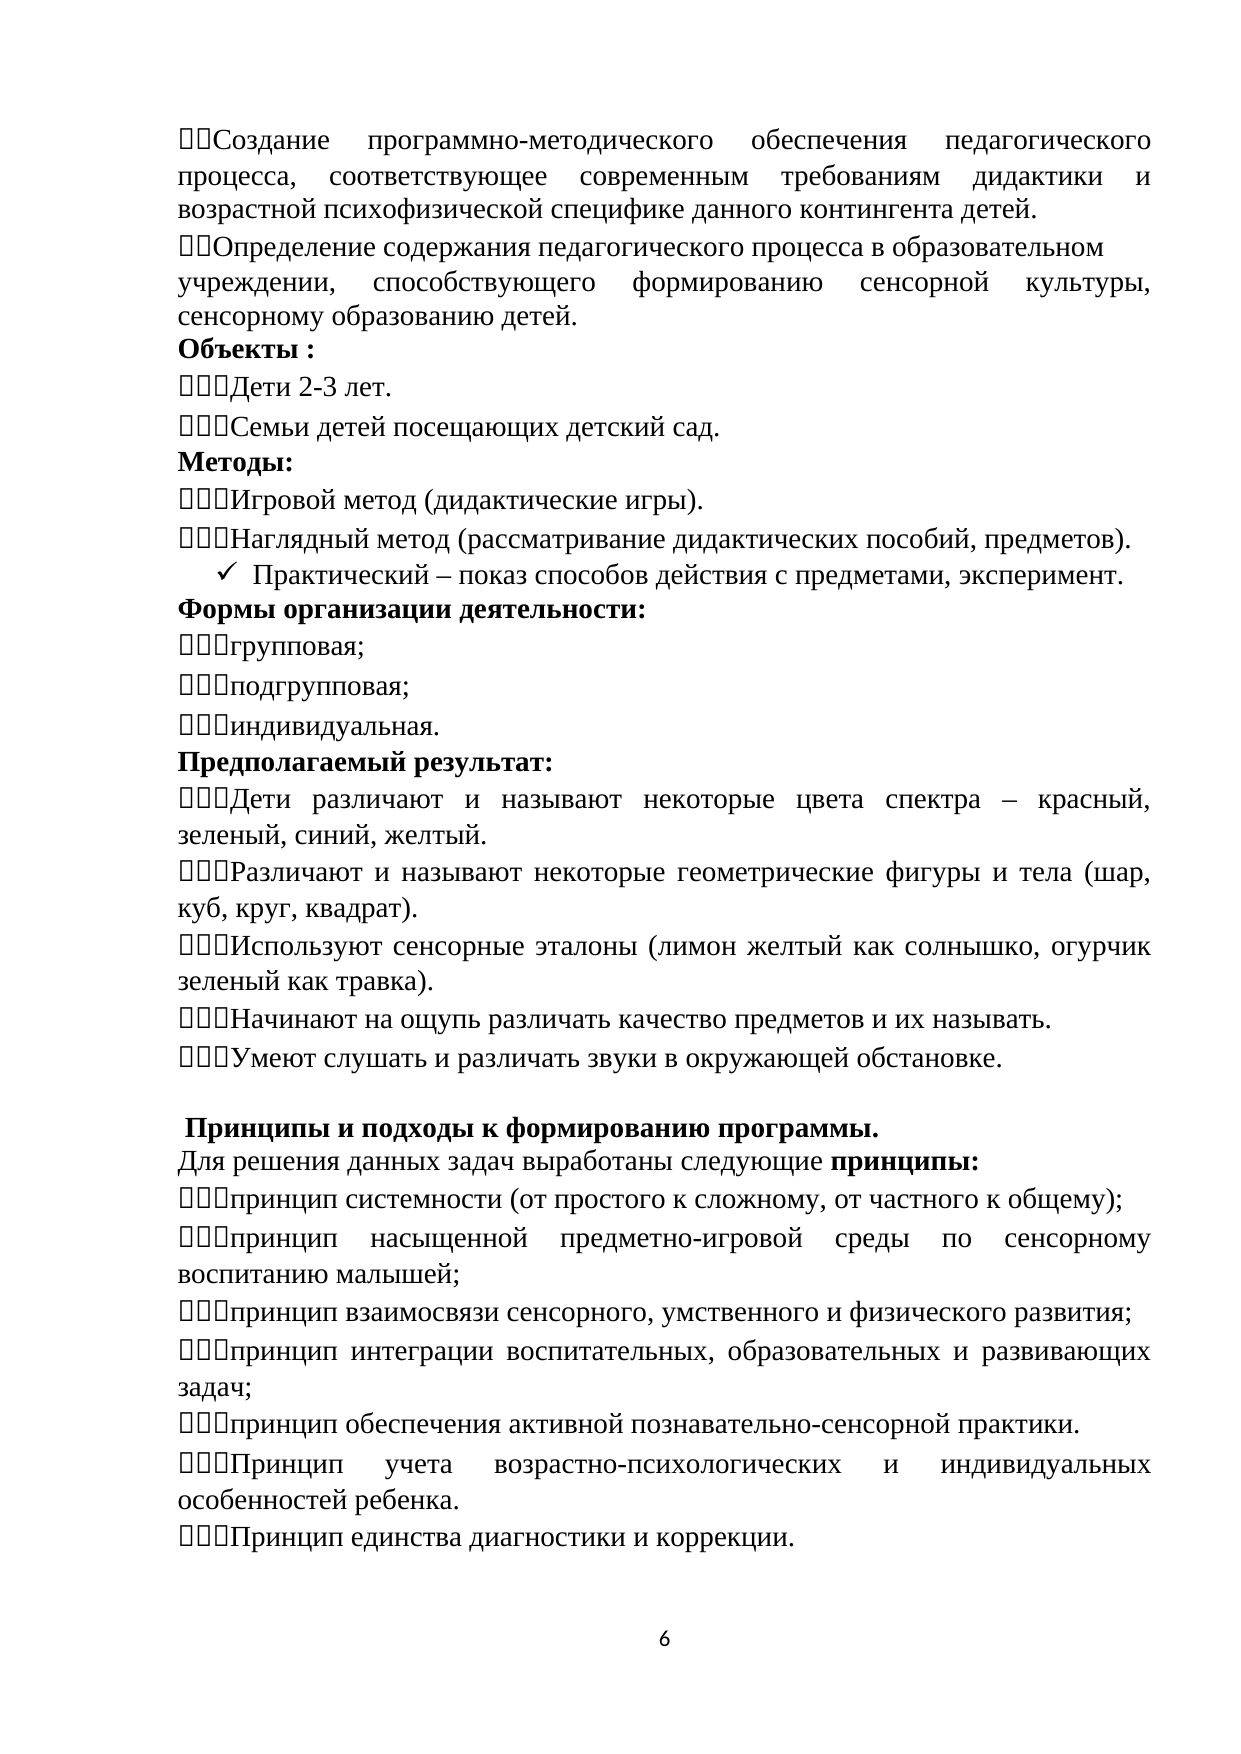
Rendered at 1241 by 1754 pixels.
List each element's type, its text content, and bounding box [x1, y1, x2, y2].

text принцип системности (от простого к сложному, от частного к общему); [177, 1177, 1152, 1217]
text Создание программно-методического обеспечения педагогического процесса, соответствующее современным требованиям дидактики и возрастной психофизической специфике данного контингента детей. [177, 118, 1152, 225]
text индивидуальная. [177, 704, 1152, 744]
text Методы: [177, 444, 1152, 478]
text Принцип единства диагностики и коррекции. [177, 1516, 1152, 1555]
text Наглядный метод (рассматривание дидактических пособий, предметов). [177, 518, 1152, 557]
text Игровой метод (дидактические игры). [177, 478, 1152, 518]
text Формы организации деятельности: [177, 591, 1152, 625]
text Принципы и подходы к формированию программы. [177, 1110, 1152, 1143]
text принцип насыщенной предметно-игровой среды по сенсорному воспитанию малышей; [177, 1217, 1152, 1290]
text учреждении, способствующего формированию сенсорной культуры, сенсорному образованию детей. [177, 264, 1152, 332]
text Дети 2-3 лет. [177, 365, 1152, 405]
text принцип взаимосвязи сенсорного, умственного и физического развития; [177, 1290, 1152, 1329]
text Различают и называют некоторые геометрические фигуры и тела (шар, куб, круг, квадрат). [177, 851, 1152, 924]
text Используют сенсорные эталоны (лимон желтый как солнышко, огурчик зеленый как травка). [177, 924, 1152, 997]
text Объекты : [177, 332, 1152, 365]
text Дети различают и называют некоторые цвета спектра – красный, зеленый, синий, желтый. [177, 777, 1152, 851]
text Принцип учета возрастно-психологических и индивидуальных особенностей ребенка. [177, 1442, 1152, 1516]
text Начинают на ощупь различать качество предметов и их называть. [177, 997, 1152, 1037]
text принцип обеспечения активной познавательно-сенсорной практики. [177, 1403, 1152, 1442]
text Для решения данных задач выработаны следующие принципы: [177, 1143, 1152, 1177]
text принцип интеграции воспитательных, образовательных и развивающих задач; [177, 1329, 1152, 1403]
text Семьи детей посещающих детский сад. [177, 405, 1152, 444]
list Практический – показ способов действия с предметами, эксперимент. [215, 557, 1152, 591]
text Определение содержания педагогического процесса в образовательном [177, 225, 1152, 264]
text Предполагаемый результат: [177, 744, 1152, 777]
text подгрупповая; [177, 664, 1152, 704]
text групповая; [177, 625, 1152, 664]
text Умеют слушать и различать звуки в окружающей обстановке. [177, 1037, 1152, 1076]
